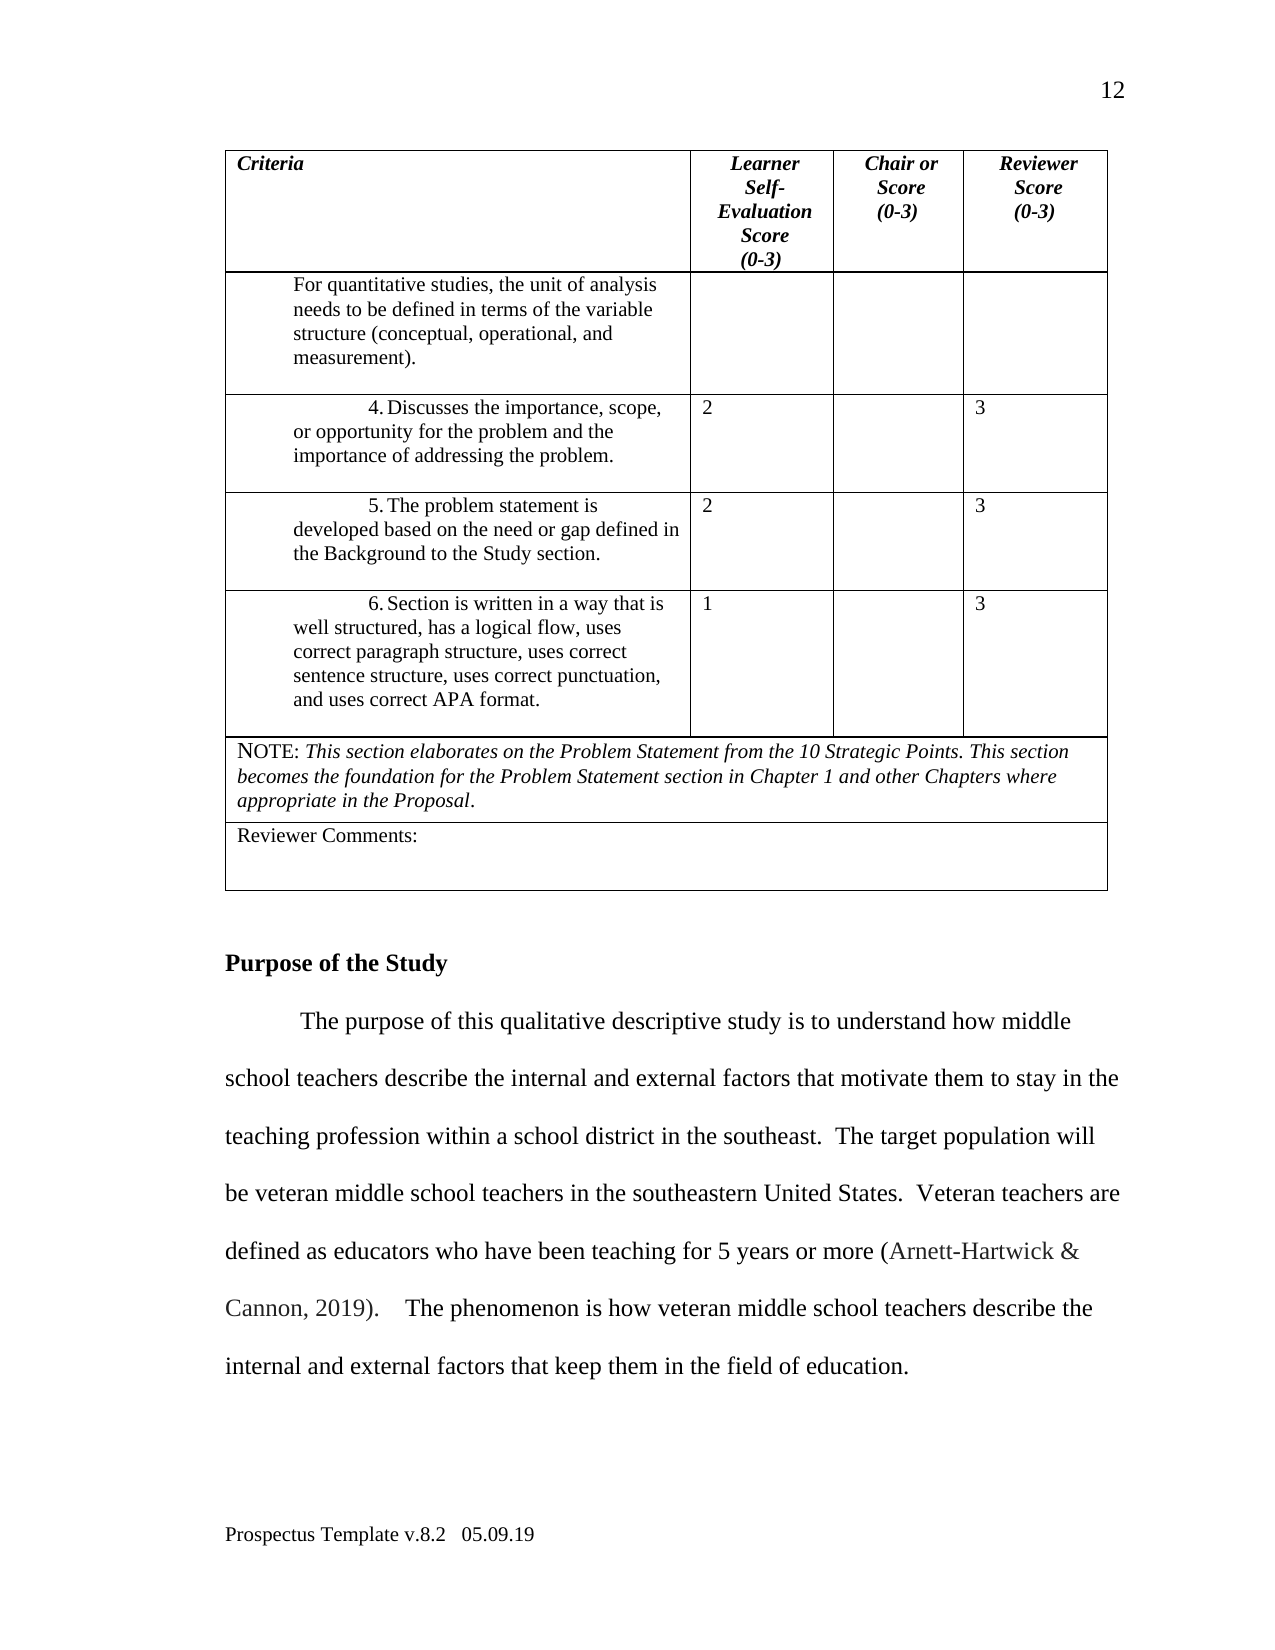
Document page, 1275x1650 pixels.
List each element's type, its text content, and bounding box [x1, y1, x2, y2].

table_header Reviewer Score (0-3) [964, 151, 1107, 271]
table_cell The problem statement is developed based on the need or gap defined in the Background to the Study section. [226, 493, 690, 590]
table_cell 2 [691, 273, 833, 394]
table_header Chair or Score (0-3) [834, 151, 963, 271]
table_cell [834, 591, 963, 736]
table_cell Discusses the importance, scope, or opportunity for the problem and the importance of addressing the problem. [226, 395, 690, 492]
table_cell 2 [691, 493, 833, 590]
text The purpose of this qualitative descriptive study is to understand how middle school teachers describe the internal and external factors that motivate them to stay in the teaching profession within a school district in the southeast. The target population will be veteran middle school teachers in the southeastern United States. Veteran teachers are defined as educators who have been teaching for 5 years or more (Arnett-Hartwick & Cannon, 2019). The phenomenon is how veteran middle school teachers describe the internal and external factors that keep them in the field of education. [225, 1006, 1125, 1380]
table_cell NOTE: This section elaborates on the Problem Statement from the 10 Strategic Points. This section becomes the foundation for the Problem Statement section in Chapter 1 and other Chapters where appropriate in the Proposal. [226, 738, 1107, 822]
table_cell 3 [964, 493, 1107, 590]
table_cell Reviewer Comments: [226, 823, 1107, 890]
table_cell 2 [691, 395, 833, 492]
table_cell 3 [964, 395, 1107, 492]
subtitle Purpose of the Study [225, 948, 1125, 977]
table_header Learner Self-Evaluation Score (0-3) [691, 151, 833, 271]
table_header Criteria [226, 151, 690, 271]
table_cell 1 [691, 591, 833, 736]
table_cell [834, 395, 963, 492]
table_cell [834, 273, 963, 394]
table_cell 3 [964, 591, 1107, 736]
table_cell [834, 493, 963, 590]
table_cell 3 [964, 273, 1107, 394]
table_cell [226, 273, 690, 394]
table_cell Section is written in a way that is well structured, has a logical flow, uses correct paragraph structure, uses correct sentence structure, uses correct punctuation, and uses correct APA format. [226, 591, 690, 736]
